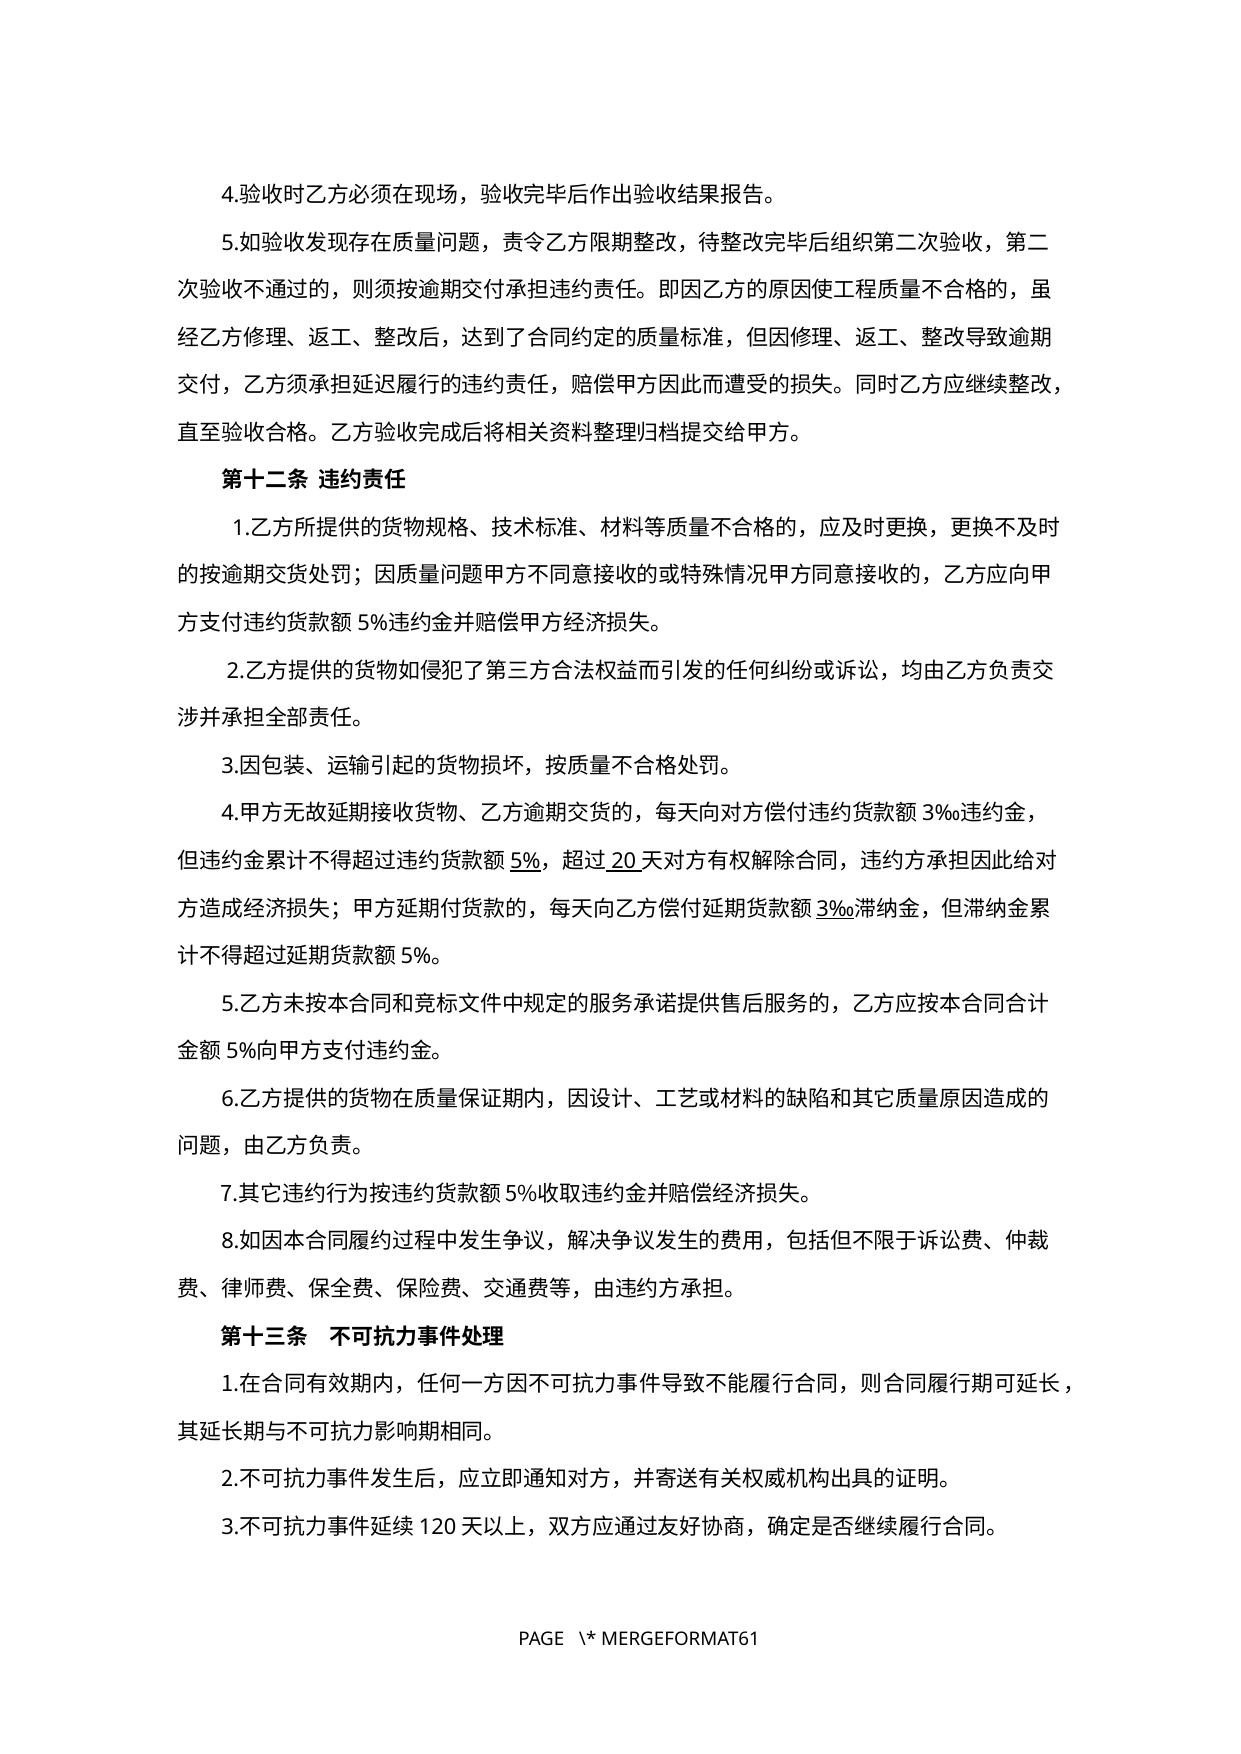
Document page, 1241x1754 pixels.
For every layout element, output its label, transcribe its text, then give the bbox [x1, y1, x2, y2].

text 1.乙方所提供的货物规格、技术标准、材料等质量不合格的，应及时更换，更换不及时的按逾期交货处罚；因质量问题甲方不同意接收的或特殊情况甲方同意接收的，乙方应向甲方支付违约货款额 5%违约金并赔偿甲方经济损失。 [177, 510, 1063, 637]
text 第十三条 不可抗力事件处理 [177, 1319, 1063, 1350]
text 4.甲方无故延期接收货物、乙方逾期交货的，每天向对方偿付违约货款额3‰违约金，但违约金累计不得超过违约货款额5%，超过 20 天对方有权解除合同，违约方承担因此给对方造成经济损失；甲方延期付货款的，每天向乙方偿付延期货款额3‰滞纳金，但滞纳金累计不得超过延期货款额5%。 [177, 795, 1063, 970]
text 5.如验收发现存在质量问题，责令乙方限期整改，待整改完毕后组织第二次验收，第二次验收不通过的，则须按逾期交付承担违约责任。即因乙方的原因使工程质量不合格的，虽经乙方修理、返工、整改后，达到了合同约定的质量标准，但因修理、返工、整改导致逾期交付，乙方须承担延迟履行的违约责任，赔偿甲方因此而遭受的损失。同时乙方应继续整改，直至验收合格。乙方验收完成后将相关资料整理归档提交给甲方。 [177, 225, 1063, 447]
text 2.乙方提供的货物如侵犯了第三方合法权益而引发的任何纠纷或诉讼，均由乙方负责交涉并承担全部责任。 [177, 653, 1063, 732]
text 1.在合同有效期内，任何一方因不可抗力事件导致不能履行合同，则合同履行期可延长，其延长期与不可抗力影响期相同。 [177, 1366, 1063, 1445]
text 4.验收时乙方必须在现场，验收完毕后作出验收结果报告。 [177, 177, 1063, 209]
text 3.不可抗力事件延续120天以上，双方应通过友好协商，确定是否继续履行合同。 [177, 1509, 1063, 1540]
text 3.因包装、运输引起的货物损坏，按质量不合格处罚。 [177, 748, 1063, 779]
text 8.如因本合同履约过程中发生争议，解决争议发生的费用，包括但不限于诉讼费、仲裁费、律师费、保全费、保险费、交通费等，由违约方承担。 [177, 1223, 1063, 1303]
text 5.乙方未按本合同和竞标文件中规定的服务承诺提供售后服务的，乙方应按本合同合计金额 5%向甲方支付违约金。 [177, 986, 1063, 1065]
text 6.乙方提供的货物在质量保证期内，因设计、工艺或材料的缺陷和其它质量原因造成的问题，由乙方负责。 [177, 1081, 1063, 1160]
text 2.不可抗力事件发生后，应立即通知对方，并寄送有关权威机构出具的证明。 [177, 1461, 1063, 1493]
text 7.其它违约行为按违约货款额5%收取违约金并赔偿经济损失。 [177, 1176, 1063, 1208]
text 第十二条 违约责任 [177, 462, 1063, 494]
